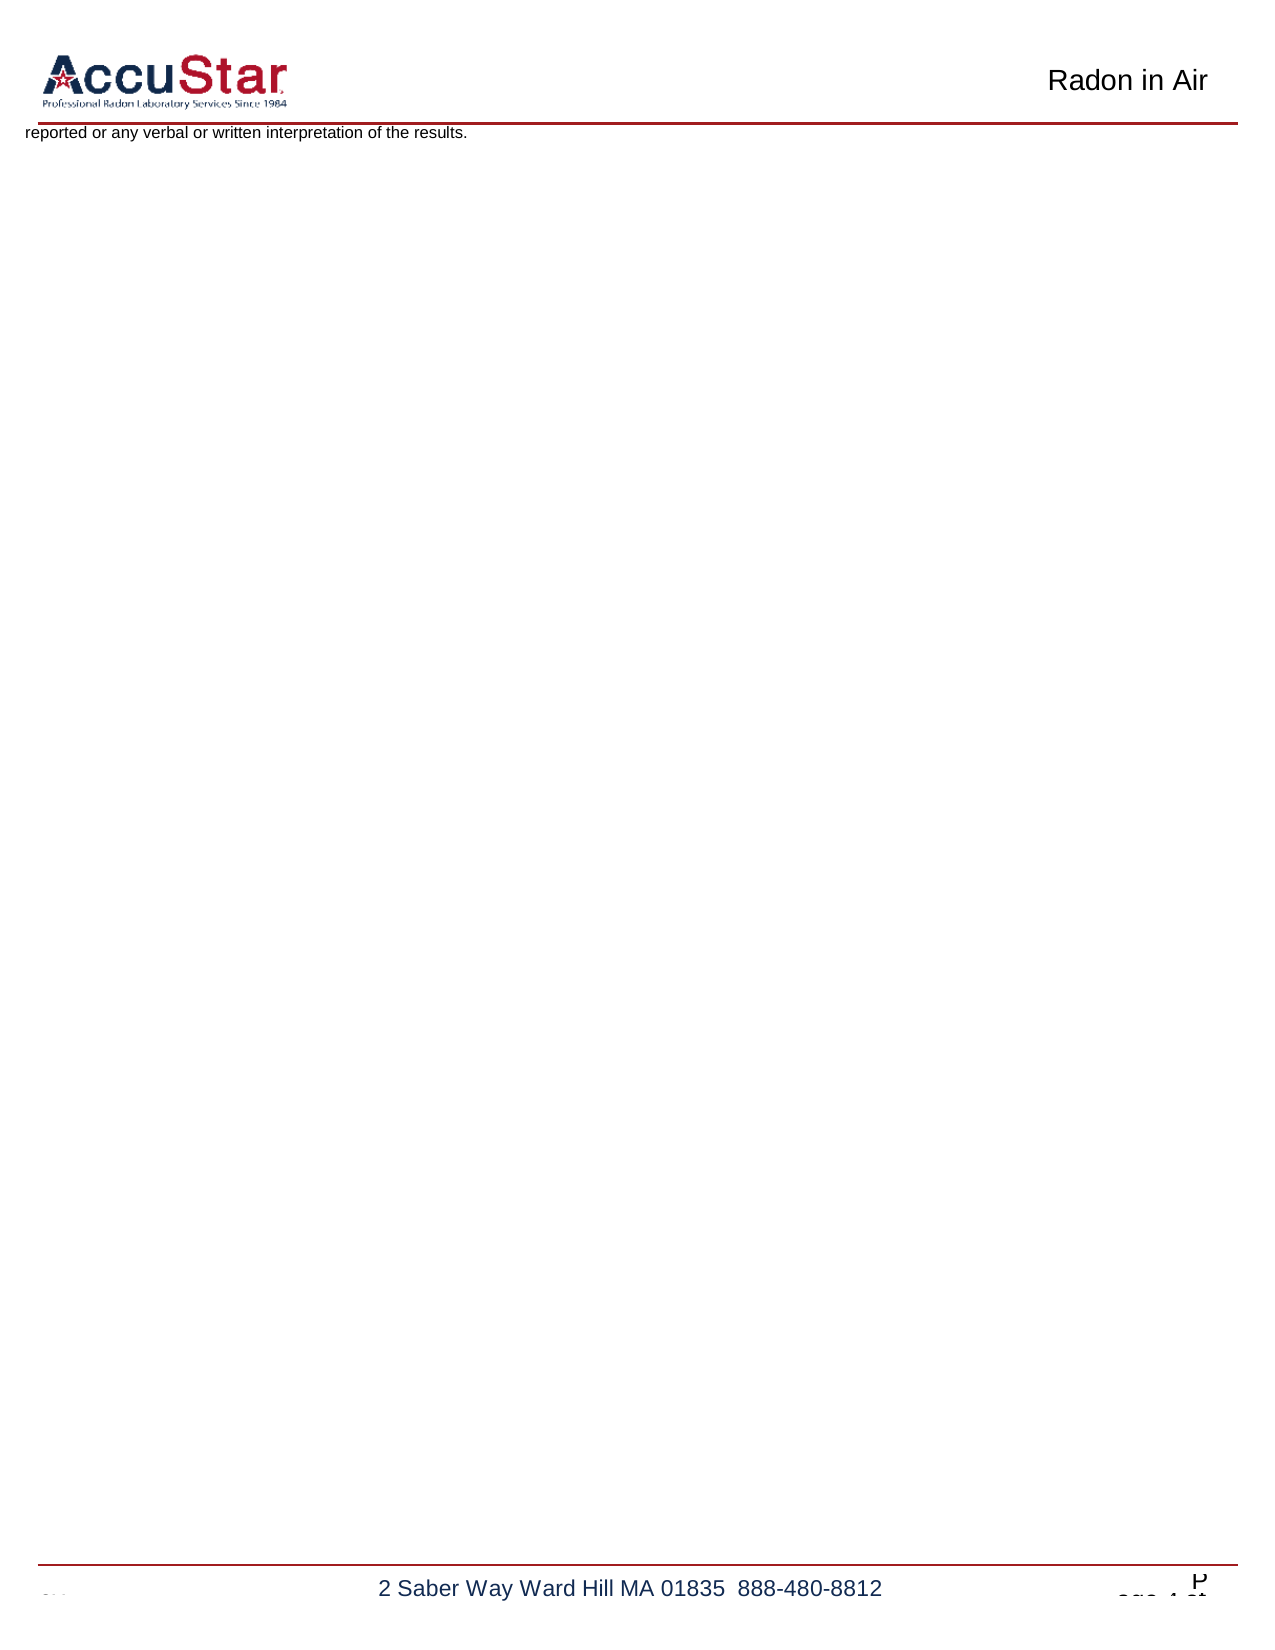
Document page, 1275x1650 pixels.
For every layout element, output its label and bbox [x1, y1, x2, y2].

picture [37, 48, 292, 113]
text [25, 123, 1213, 142]
